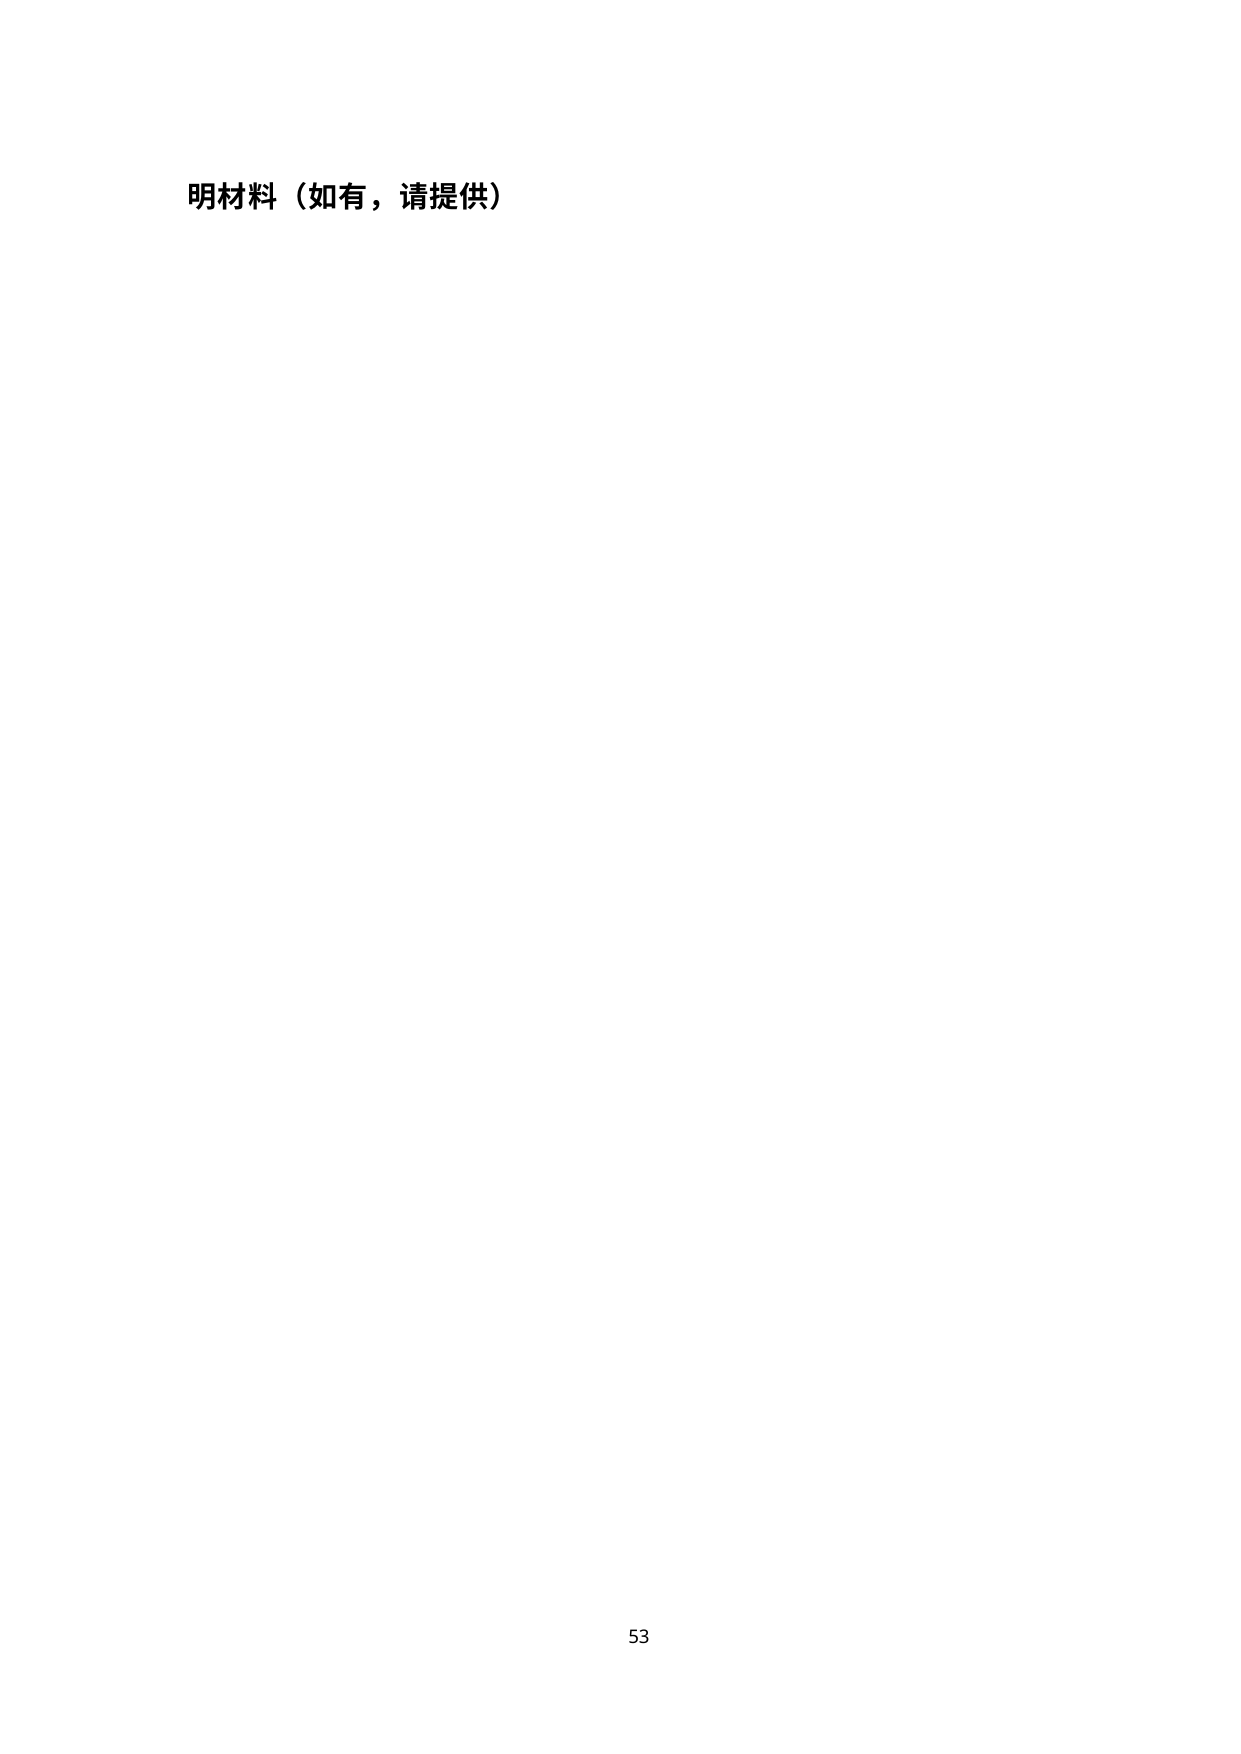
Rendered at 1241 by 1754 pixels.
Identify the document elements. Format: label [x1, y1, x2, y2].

list [187, 162, 1053, 227]
